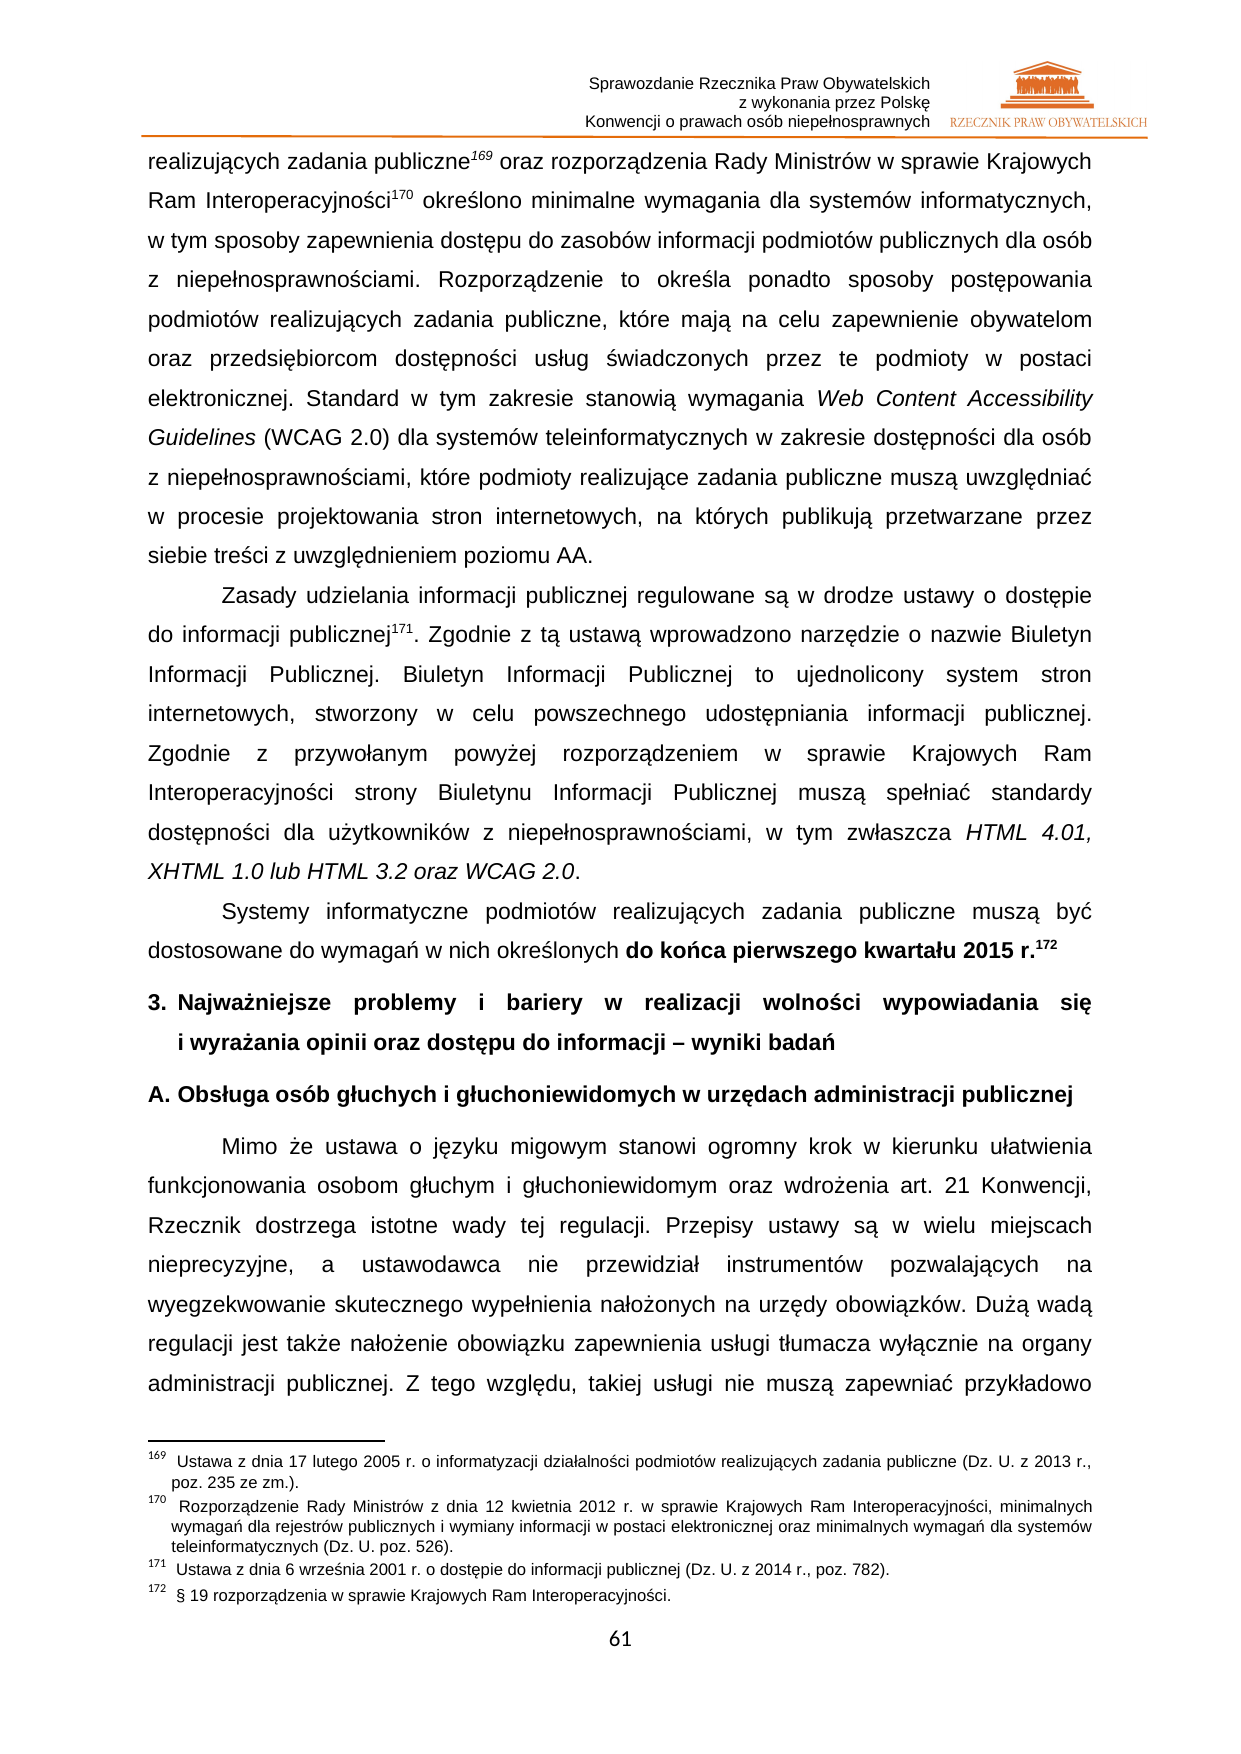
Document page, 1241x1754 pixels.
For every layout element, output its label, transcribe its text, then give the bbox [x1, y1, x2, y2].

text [148, 148, 1093, 569]
text Zasady udzielania informacji publicznej regulowane są w drodze ustawy o dostępie do informacji publicznej. Zgodnie z tą ustawą wprowadzono narzędzie o nazwie Biuletyn Informacji Publicznej. Biuletyn Informacji Publicznej to ujednolicony system stron internetowych, stworzony w celu powszechnego udostępniania informacji publicznej. Zgodnie z przywołanym powyżej rozporządzeniem w sprawie Krajowych Ram Interoperacyjności strony Biuletynu Informacji Publicznej muszą spełniać standardy dostępności dla użytkowników z niepełnosprawnościami, w tym zwłaszcza HTML 4.01, XHTML 1.0 lub HTML 3.2 oraz WCAG 2.0. [148, 582, 1093, 884]
picture [950, 61, 1147, 127]
text Systemy informatyczne podmiotów realizujących zadania publiczne muszą być dostosowane do wymagań w nich określonych do końca pierwszego kwartału 2015 r. [148, 898, 1093, 963]
list Obsługa osób głuchych i głuchoniewidomych w urzędach administracji publicznej [148, 1081, 1093, 1107]
list Najważniejsze problemy i bariery w realizacji wolności wypowiadania się i wyrażania opinii oraz dostępu do informacji – wyniki badań [148, 989, 1093, 1055]
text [148, 1133, 1093, 1396]
